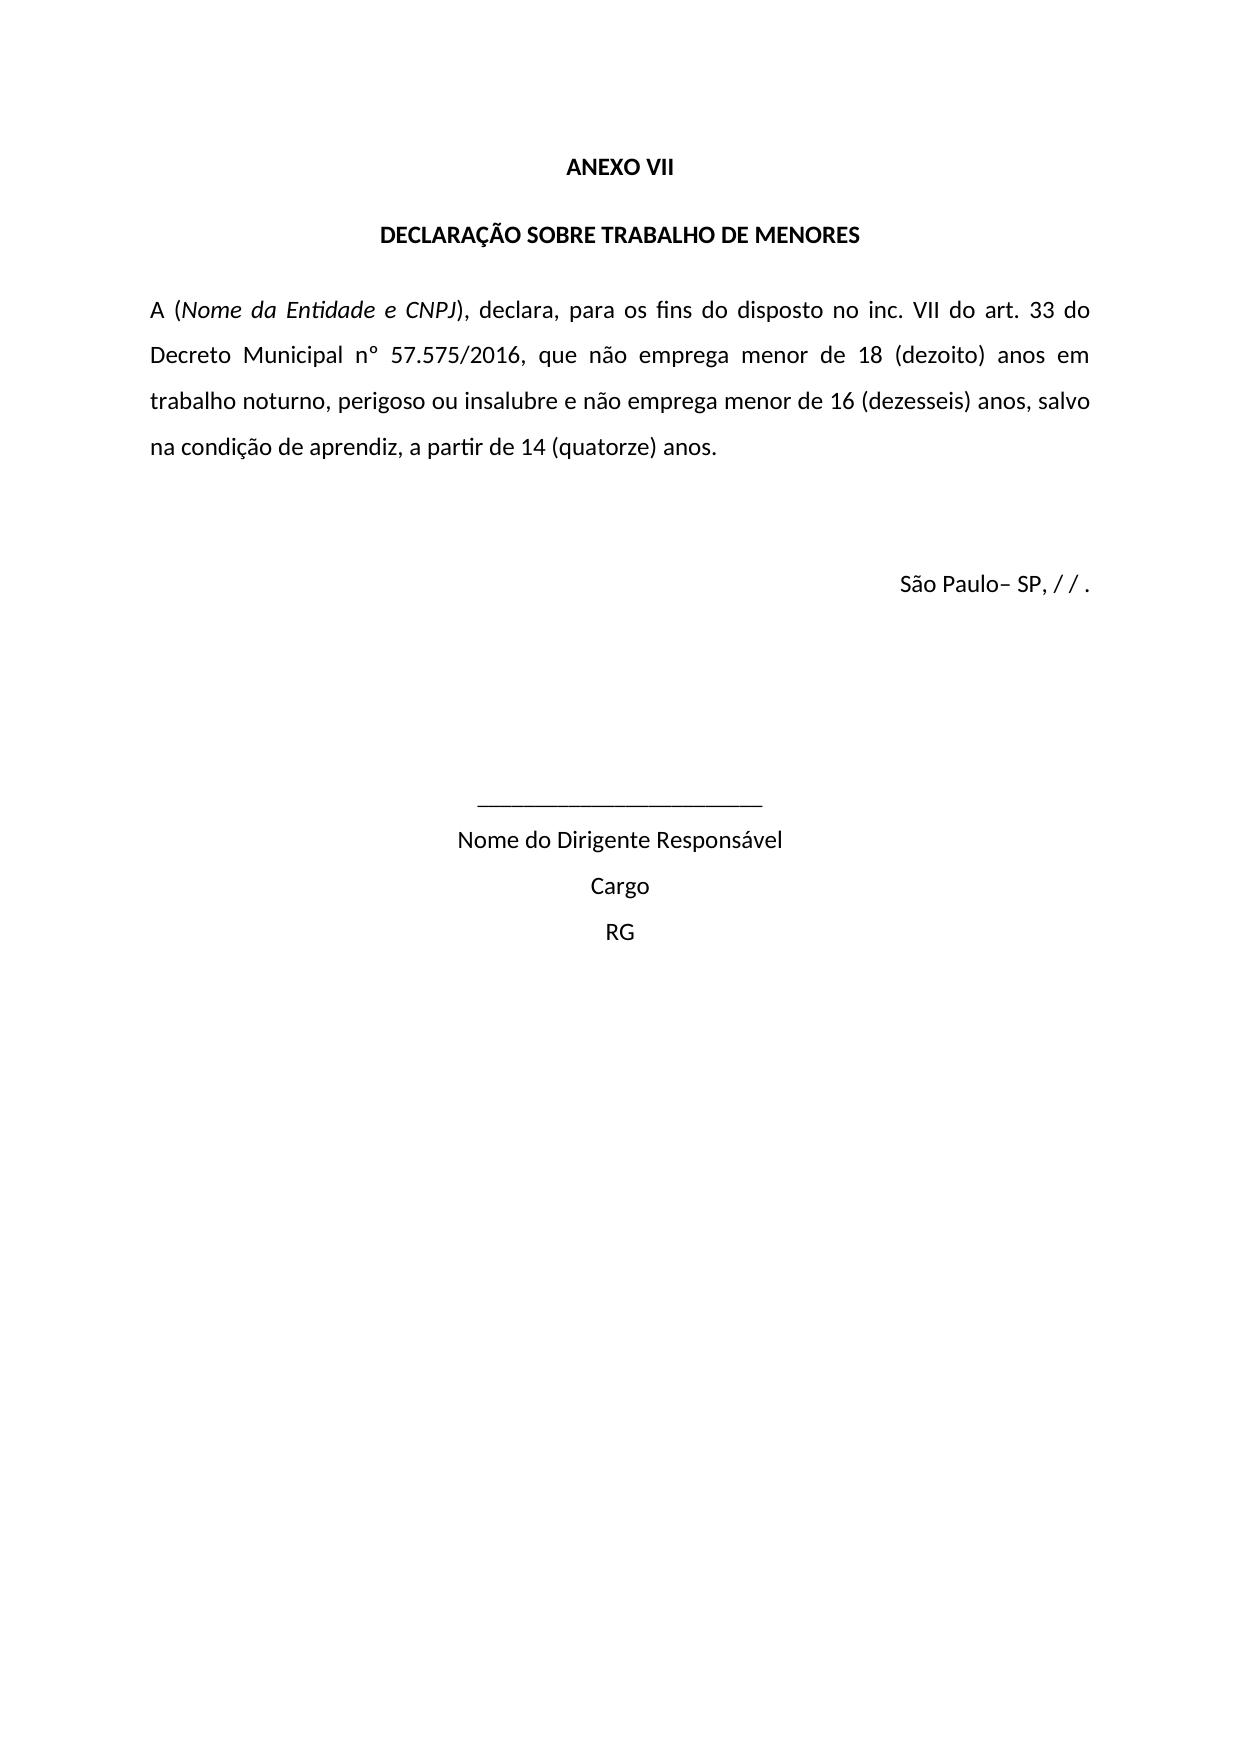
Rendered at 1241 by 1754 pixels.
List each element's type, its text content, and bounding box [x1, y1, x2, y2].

text São Paulo– SP, / / . [150, 568, 1090, 599]
text _________________________ [150, 782, 1090, 810]
text ANEXO VII [150, 151, 1090, 181]
text RG [150, 916, 1090, 946]
text Nome do Dirigente Responsável [150, 824, 1090, 855]
subtitle DECLARAÇÃO SOBRE TRABALHO DE MENORES [150, 219, 1090, 249]
text Cargo [150, 870, 1090, 901]
text A (Nome da Entidade e CNPJ), declara, para os fins do disposto no inc. VII do art. 33 do Decreto Municipal nº 57.575/2016, que não emprega menor de 18 (dezoito) anos em trabalho noturno, perigoso ou insalubre e não emprega menor de 16 (dezesseis) anos, salvo na condição de aprendiz, a partir de 14 (quatorze) anos. [150, 294, 1090, 462]
